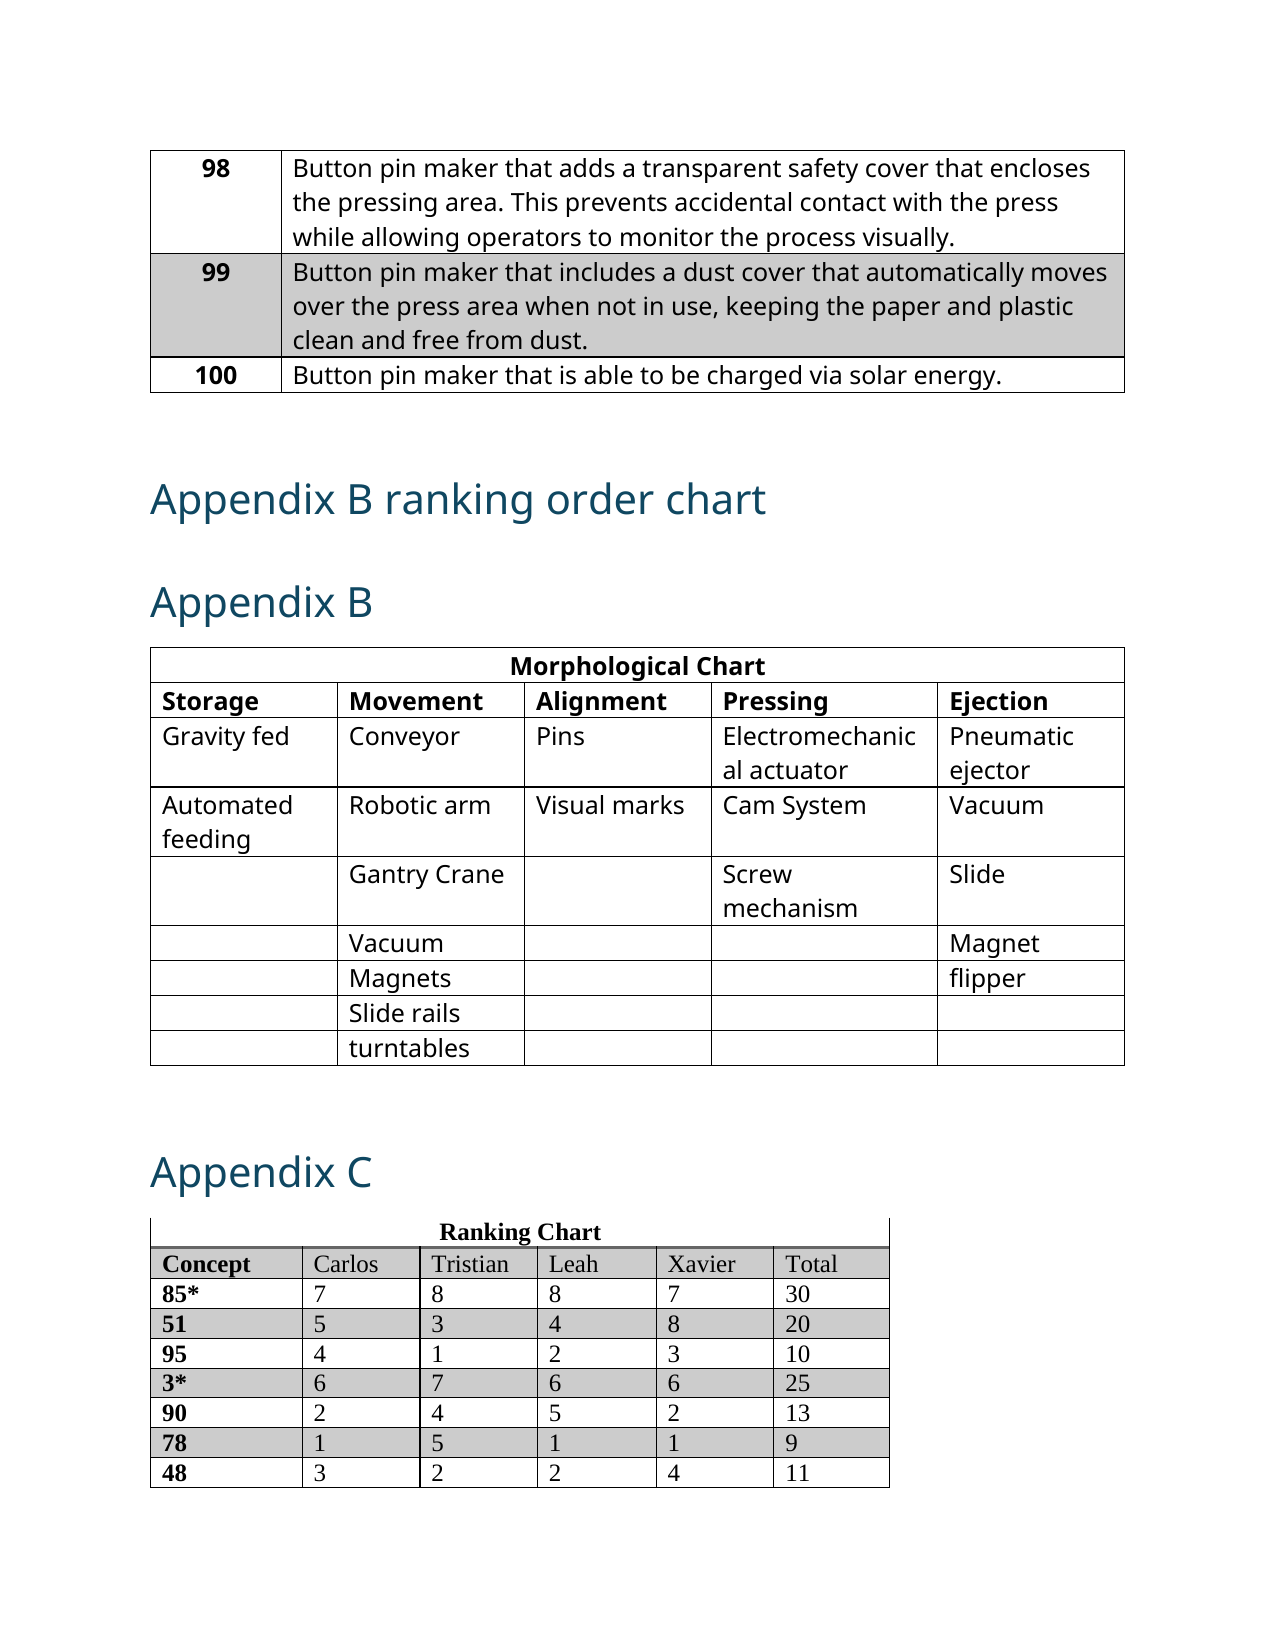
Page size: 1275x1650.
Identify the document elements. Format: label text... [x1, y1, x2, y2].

table_cell 30 [774, 1279, 889, 1308]
table_cell Alignment [525, 683, 711, 717]
table_cell 10 [774, 1339, 889, 1367]
table_cell 7 [657, 1279, 773, 1308]
table_cell flipper [938, 961, 1124, 995]
table_cell Cam System [712, 788, 937, 856]
table_cell Robotic arm [338, 788, 524, 856]
table_cell 4 [303, 1339, 419, 1367]
table_cell 2 [538, 1458, 656, 1487]
table_cell Gravity fed [151, 718, 337, 786]
table_cell 95 [151, 1339, 302, 1367]
table_cell 5 [421, 1428, 537, 1457]
table_cell Carlos [303, 1249, 419, 1278]
table_cell 4 [421, 1398, 537, 1427]
table_cell Screw mechanism [712, 857, 937, 925]
table_cell Button pin maker that includes a dust cover that automatically moves over the press area when not in use, keeping the paper and plastic clean and free from dust. [282, 254, 1124, 356]
table_cell Button pin maker that adds a transparent safety cover that encloses the pressing area. This prevents accidental contact with the press while allowing operators to monitor the process visually. [282, 151, 1124, 253]
table_cell 100 [151, 358, 281, 392]
table_cell 8 [421, 1279, 537, 1308]
table_cell [712, 996, 937, 1030]
table_cell Ejection [938, 683, 1124, 717]
table_cell 90 [151, 1398, 302, 1427]
table_cell 4 [657, 1458, 773, 1487]
table_cell 13 [774, 1398, 889, 1427]
table_cell [712, 961, 937, 995]
table_cell [151, 1031, 337, 1065]
table_cell Visual marks [525, 788, 711, 856]
table_cell 2 [421, 1458, 537, 1487]
table_cell 25 [774, 1369, 889, 1397]
subtitle Appendix B [150, 573, 1125, 630]
table_cell Movement [338, 683, 524, 717]
table_cell 6 [303, 1369, 419, 1397]
table_cell Slide rails [338, 996, 524, 1030]
table_cell [525, 961, 711, 995]
table_cell 48 [151, 1458, 302, 1487]
table_cell 85* [151, 1279, 302, 1308]
table_cell 51 [151, 1309, 302, 1338]
subtitle Appendix C [150, 1143, 1125, 1200]
table_cell [938, 1031, 1124, 1065]
table_cell Concept [151, 1249, 302, 1278]
table_header Morphological Chart [151, 648, 1124, 682]
table_cell Button pin maker that is able to be charged via solar energy. [282, 358, 1124, 392]
table_cell Vacuum [338, 926, 524, 960]
table_cell [525, 857, 711, 925]
table_cell 1 [421, 1339, 537, 1367]
table_cell Storage [151, 683, 337, 717]
table_cell 3 [657, 1339, 773, 1367]
subtitle Appendix B ranking order chart [150, 469, 1125, 526]
table_cell [712, 926, 937, 960]
table_cell 7 [303, 1279, 419, 1308]
table_cell 2 [303, 1398, 419, 1427]
table_cell Magnet [938, 926, 1124, 960]
table_cell Xavier [657, 1249, 773, 1278]
table_header Ranking Chart [151, 1218, 889, 1246]
table_cell Slide [938, 857, 1124, 925]
table_cell 20 [774, 1309, 889, 1338]
table_cell turntables [338, 1031, 524, 1065]
table_cell 1 [303, 1428, 419, 1457]
table_cell 99 [151, 254, 281, 356]
table_cell 9 [774, 1428, 889, 1457]
table_cell Magnets [338, 961, 524, 995]
table_cell Tristian [421, 1249, 537, 1278]
table_cell [938, 996, 1124, 1030]
table_cell Automated feeding [151, 788, 337, 856]
table_cell Electromechanical actuator [712, 718, 937, 786]
table_cell 98 [151, 151, 281, 253]
table_cell [712, 1031, 937, 1065]
table_cell Leah [538, 1249, 656, 1278]
table_cell 5 [538, 1398, 656, 1427]
table_cell 8 [538, 1279, 656, 1308]
table_cell 1 [657, 1428, 773, 1457]
table_cell 3* [151, 1369, 302, 1397]
table_cell 11 [774, 1458, 889, 1487]
table_cell [525, 996, 711, 1030]
table_cell 6 [657, 1369, 773, 1397]
table_cell Gantry Crane [338, 857, 524, 925]
table_cell 4 [538, 1309, 656, 1338]
table_cell 1 [538, 1428, 656, 1457]
table_cell 5 [303, 1309, 419, 1338]
table_cell 3 [421, 1309, 537, 1338]
table_cell Pressing [712, 683, 937, 717]
table_cell 8 [657, 1309, 773, 1338]
table_cell [151, 996, 337, 1030]
table_cell Conveyor [338, 718, 524, 786]
table_cell 2 [538, 1339, 656, 1367]
table_cell [151, 857, 337, 925]
table_cell 78 [151, 1428, 302, 1457]
table_cell [525, 1031, 711, 1065]
table_cell [151, 961, 337, 995]
table_cell [151, 926, 337, 960]
table_cell Total [774, 1249, 889, 1278]
table_cell 3 [303, 1458, 419, 1487]
table_cell Pins [525, 718, 711, 786]
table_cell 7 [421, 1369, 537, 1397]
table_cell Vacuum [938, 788, 1124, 856]
table_cell [525, 926, 711, 960]
table_cell Pneumatic ejector [938, 718, 1124, 786]
table_cell 6 [538, 1369, 656, 1397]
table_cell 2 [657, 1398, 773, 1427]
